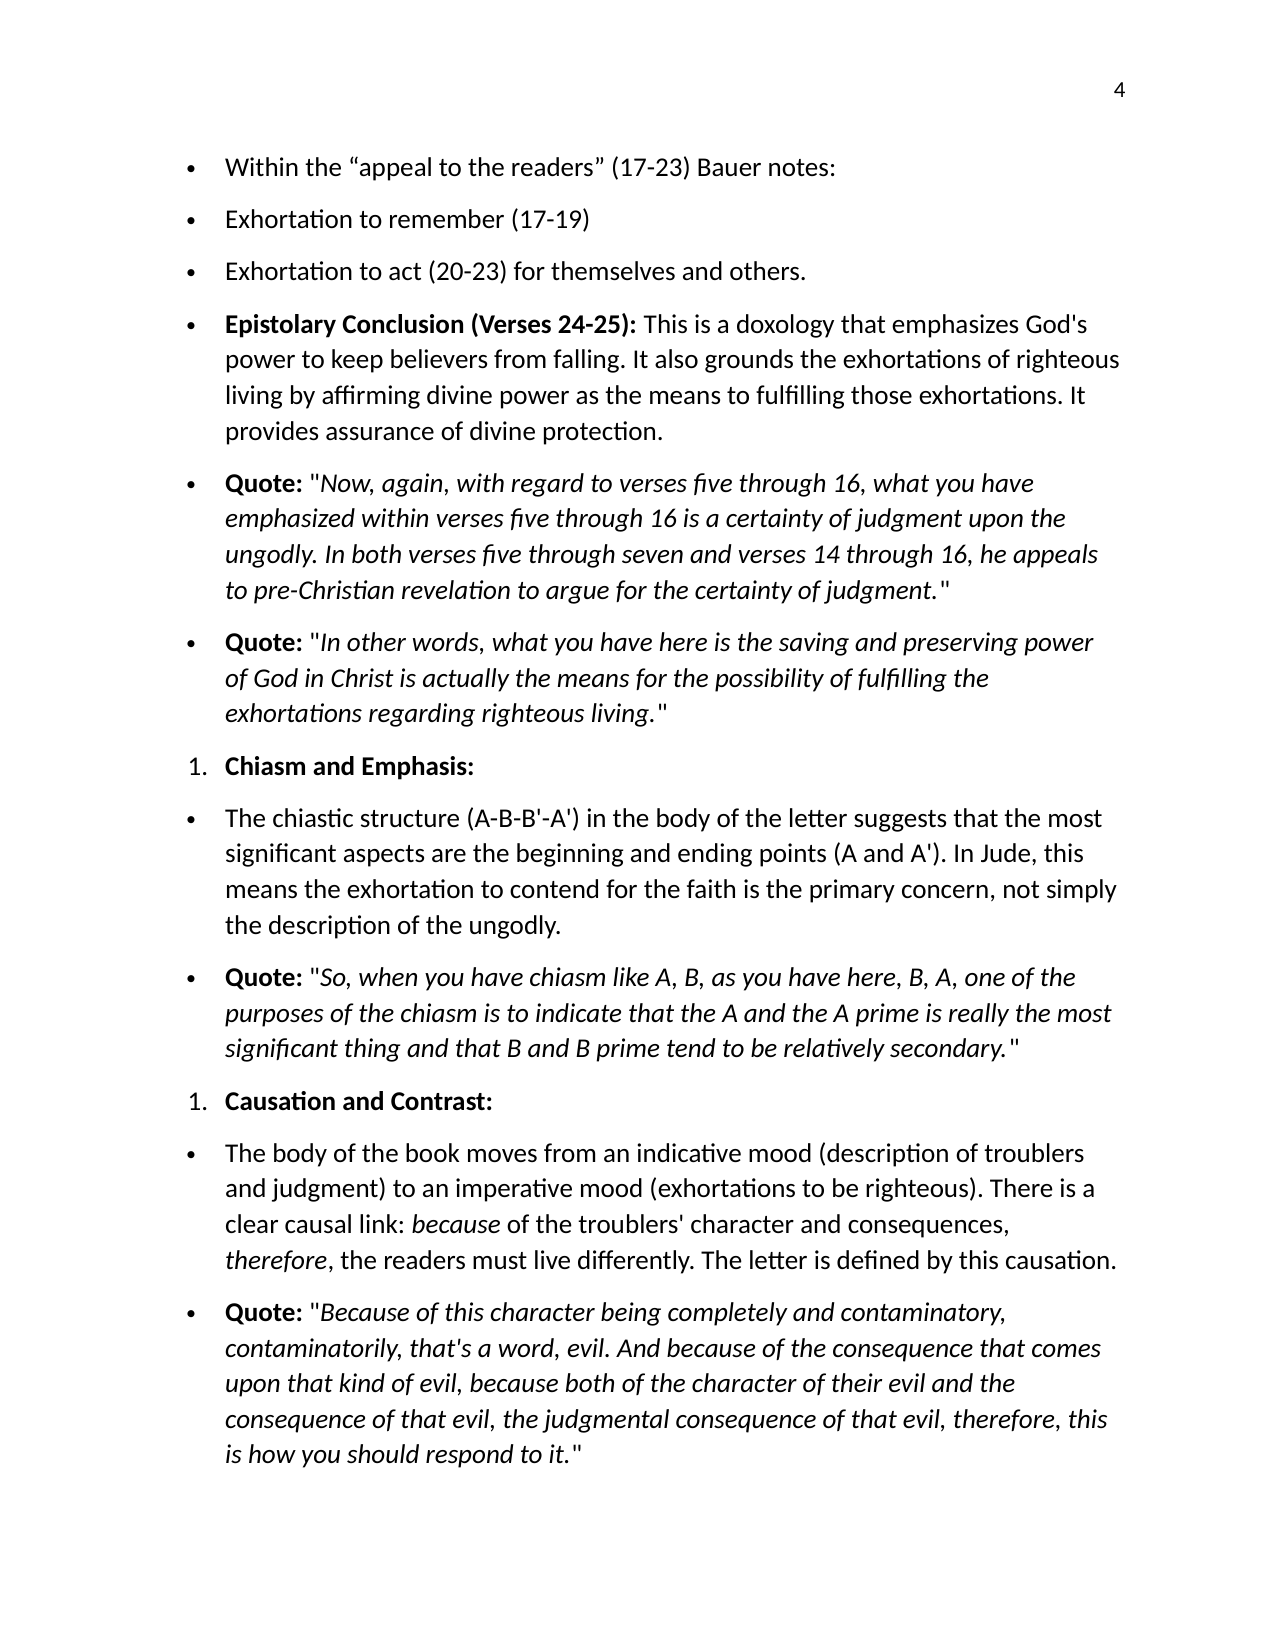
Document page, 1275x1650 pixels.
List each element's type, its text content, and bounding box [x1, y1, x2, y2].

list Quote: "Because of this character being completely and contaminatory, contaminatorily, that's a word, evil. And because of the consequence that comes upon that kind of evil, because both of the character of their evil and the consequence of that evil, the judgmental consequence of that evil, therefore, this is how you should respond to it." [187, 1295, 1125, 1471]
list Quote: "So, when you have chiasm like A, B, as you have here, B, A, one of the purposes of the chiasm is to indicate that the A and the A prime is really the most significant thing and that B and B prime tend to be relatively secondary." [187, 960, 1125, 1064]
list Chiasm and Emphasis: [187, 749, 1125, 782]
list Exhortation to remember (17-19) [187, 202, 1125, 235]
list Quote: "In other words, what you have here is the saving and preserving power of God in Christ is actually the means for the possibility of fulfilling the exhortations regarding righteous living." [187, 625, 1125, 729]
list The chiastic structure (A-B-B'-A') in the body of the letter suggests that the most significant aspects are the beginning and ending points (A and A'). In Jude, this means the exhortation to contend for the faith is the primary concern, not simply the description of the ungodly. [187, 801, 1125, 941]
list The body of the book moves from an indicative mood (description of troublers and judgment) to an imperative mood (exhortations to be righteous). There is a clear causal link: because of the troublers' character and consequences, therefore, the readers must live differently. The letter is defined by this causation. [187, 1136, 1125, 1276]
list Quote: "Now, again, with regard to verses five through 16, what you have emphasized within verses five through 16 is a certainty of judgment upon the ungodly. In both verses five through seven and verses 14 through 16, he appeals to pre-Christian revelation to argue for the certainty of judgment." [187, 466, 1125, 606]
list Epistolary Conclusion (Verses 24-25): This is a doxology that emphasizes God's power to keep believers from falling. It also grounds the exhortations of righteous living by affirming divine power as the means to fulfilling those exhortations. It provides assurance of divine protection. [187, 307, 1125, 447]
list Within the “appeal to the readers” (17-23) Bauer notes: [187, 150, 1125, 183]
list Exhortation to act (20-23) for themselves and others. [187, 254, 1125, 288]
list Causation and Contrast: [187, 1084, 1125, 1117]
